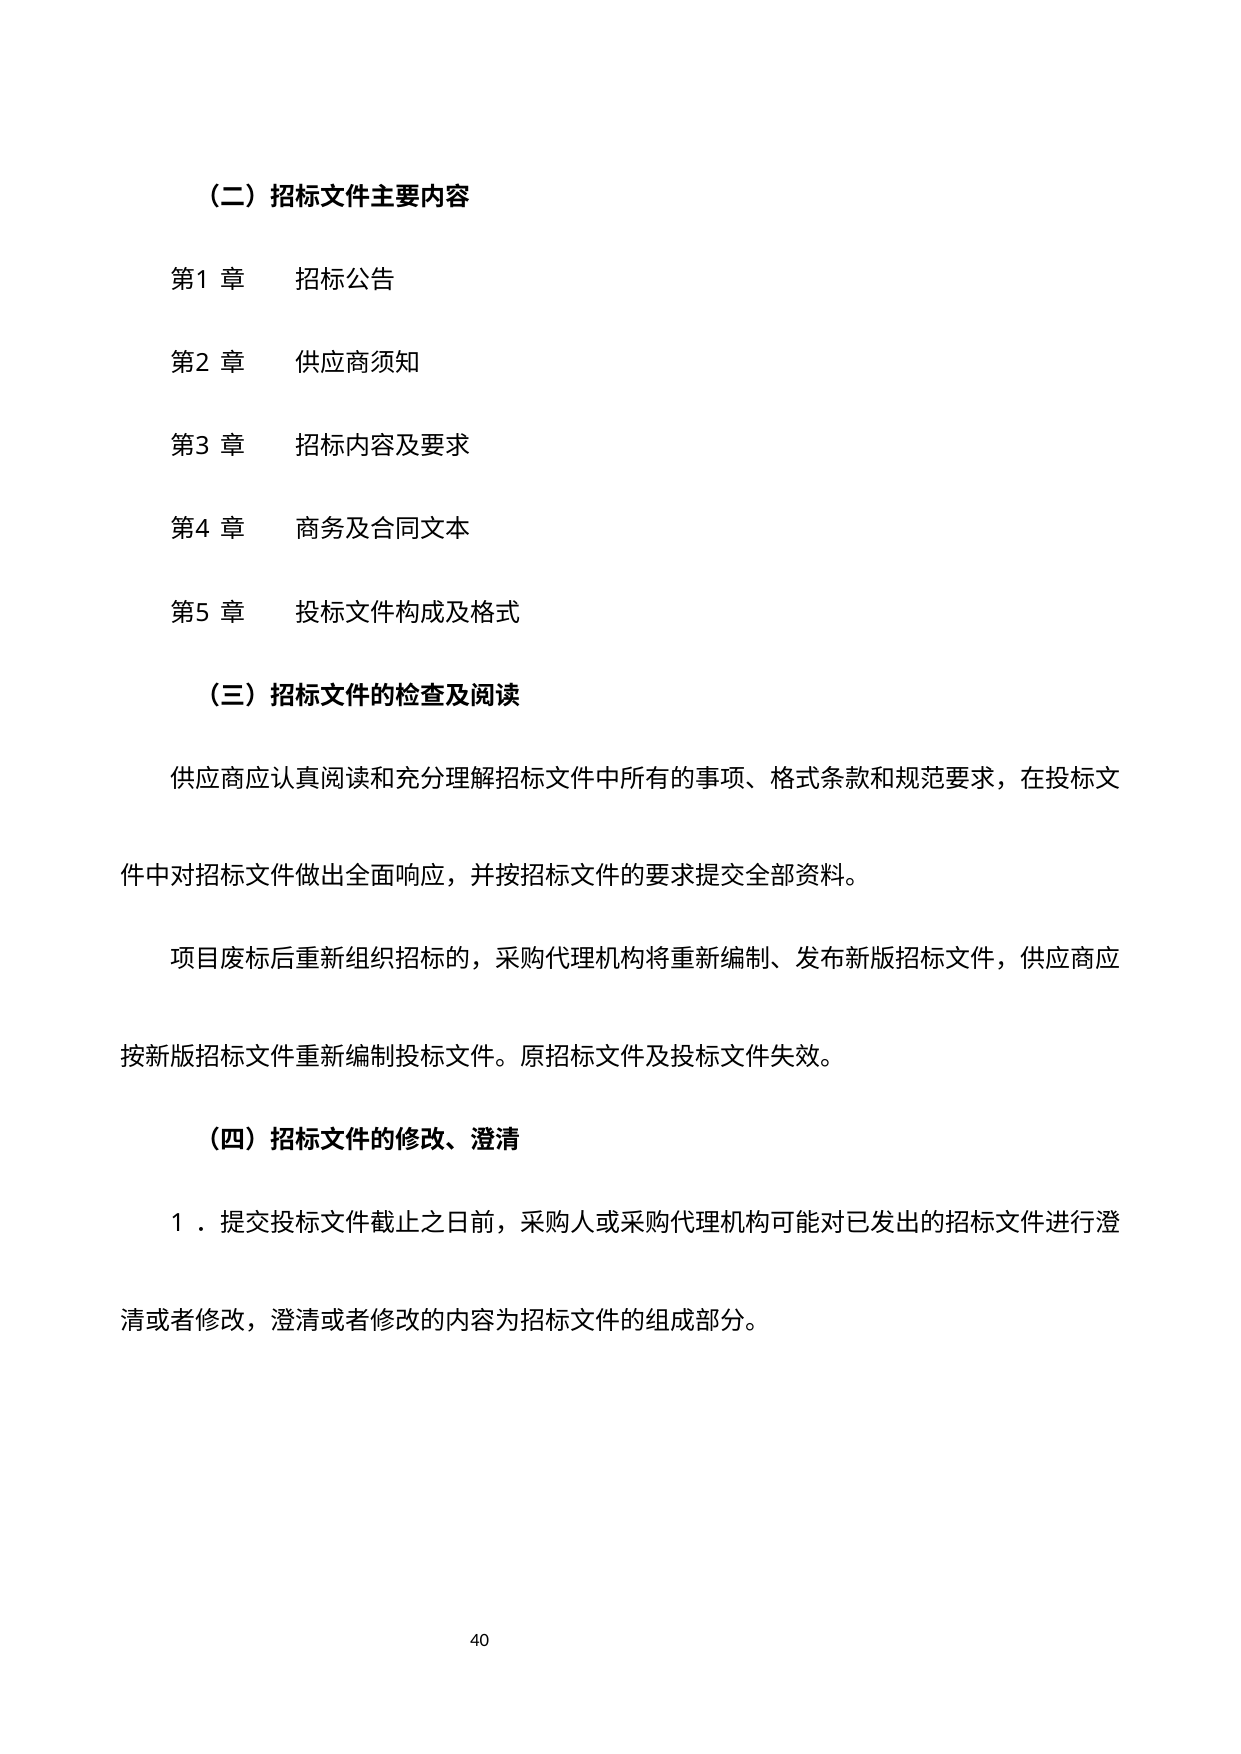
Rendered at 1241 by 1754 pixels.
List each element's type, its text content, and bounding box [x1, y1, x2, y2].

text 第2章 供应商须知 [120, 328, 1120, 393]
text （二）招标文件主要内容 [120, 162, 1120, 227]
text 第1章 招标公告 [120, 245, 1120, 310]
text 第5章 投标文件构成及格式 [120, 578, 1120, 643]
text （四）招标文件的修改、澄清 [120, 1105, 1120, 1170]
text 第3章 招标内容及要求 [120, 411, 1120, 476]
text 项目废标后重新组织招标的，采购代理机构将重新编制、发布新版招标文件，供应商应按新版招标文件重新编制投标文件。原招标文件及投标文件失效。 [120, 924, 1120, 1087]
text （三）招标文件的检查及阅读 [120, 661, 1120, 726]
text 供应商应认真阅读和充分理解招标文件中所有的事项、格式条款和规范要求，在投标文件中对招标文件做出全面响应，并按招标文件的要求提交全部资料。 [120, 744, 1120, 906]
text 1．提交投标文件截止之日前，采购人或采购代理机构可能对已发出的招标文件进行澄清或者修改，澄清或者修改的内容为招标文件的组成部分。 [120, 1188, 1120, 1351]
text 第4章 商务及合同文本 [120, 494, 1120, 559]
